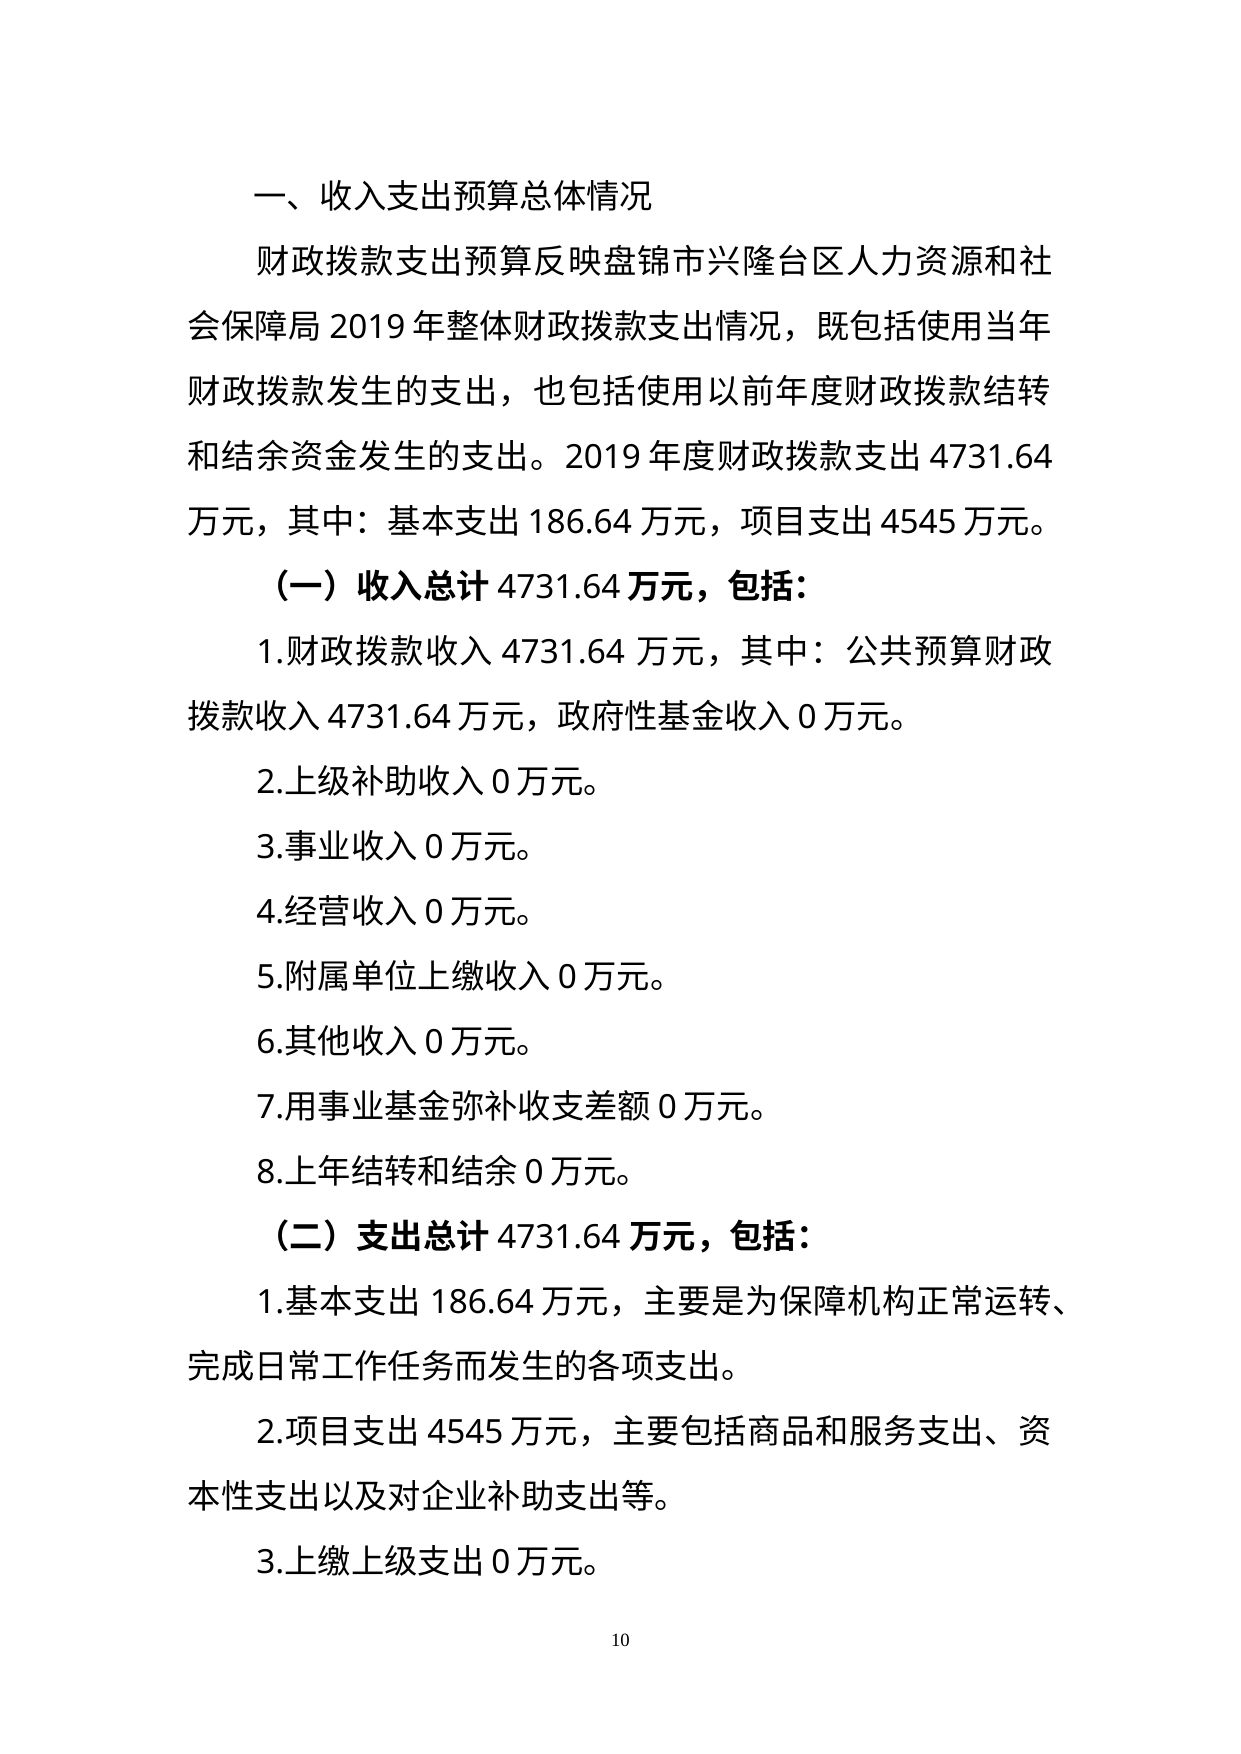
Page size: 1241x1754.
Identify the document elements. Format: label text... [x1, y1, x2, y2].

text 7.用事业基金弥补收支差额0万元。 [187, 1072, 1053, 1137]
text 2.上级补助收入0万元。 [187, 747, 1053, 812]
text 3.事业收入0万元。 [187, 812, 1053, 877]
text （二）支出总计 4731.64 万元，包括： [187, 1202, 1053, 1267]
text 1.财政拨款收入4731.64 万元，其中：公共预算财政拨款收入4731.64万元，政府性基金收入0万元。 [187, 617, 1053, 747]
text 6.其他收入0万元。 [187, 1007, 1053, 1072]
text 4.经营收入0万元。 [187, 877, 1053, 942]
text 一、收入支出预算总体情况 [187, 162, 1053, 227]
text 8.上年结转和结余0万元。 [187, 1137, 1053, 1202]
text 2.项目支出4545万元，主要包括商品和服务支出、资本性支出以及对企业补助支出等。 [187, 1397, 1053, 1527]
text 1.基本支出 186.64万元，主要是为保障机构正常运转、完成日常工作任务而发生的各项支出。 [187, 1267, 1053, 1397]
text 3.上缴上级支出0万元。 [187, 1527, 1053, 1592]
text （一）收入总计 4731.64万元，包括： [187, 552, 1053, 617]
text 财政拨款支出预算反映盘锦市兴隆台区人力资源和社会保障局2019年整体财政拨款支出情况，既包括使用当年财政拨款发生的支出，也包括使用以前年度财政拨款结转和结余资金发生的支出。2019年度财政拨款支出4731.64 万元，其中：基本支出186.64 万元，项目支出4545万元。 [187, 227, 1053, 552]
text 5.附属单位上缴收入0万元。 [187, 942, 1053, 1007]
